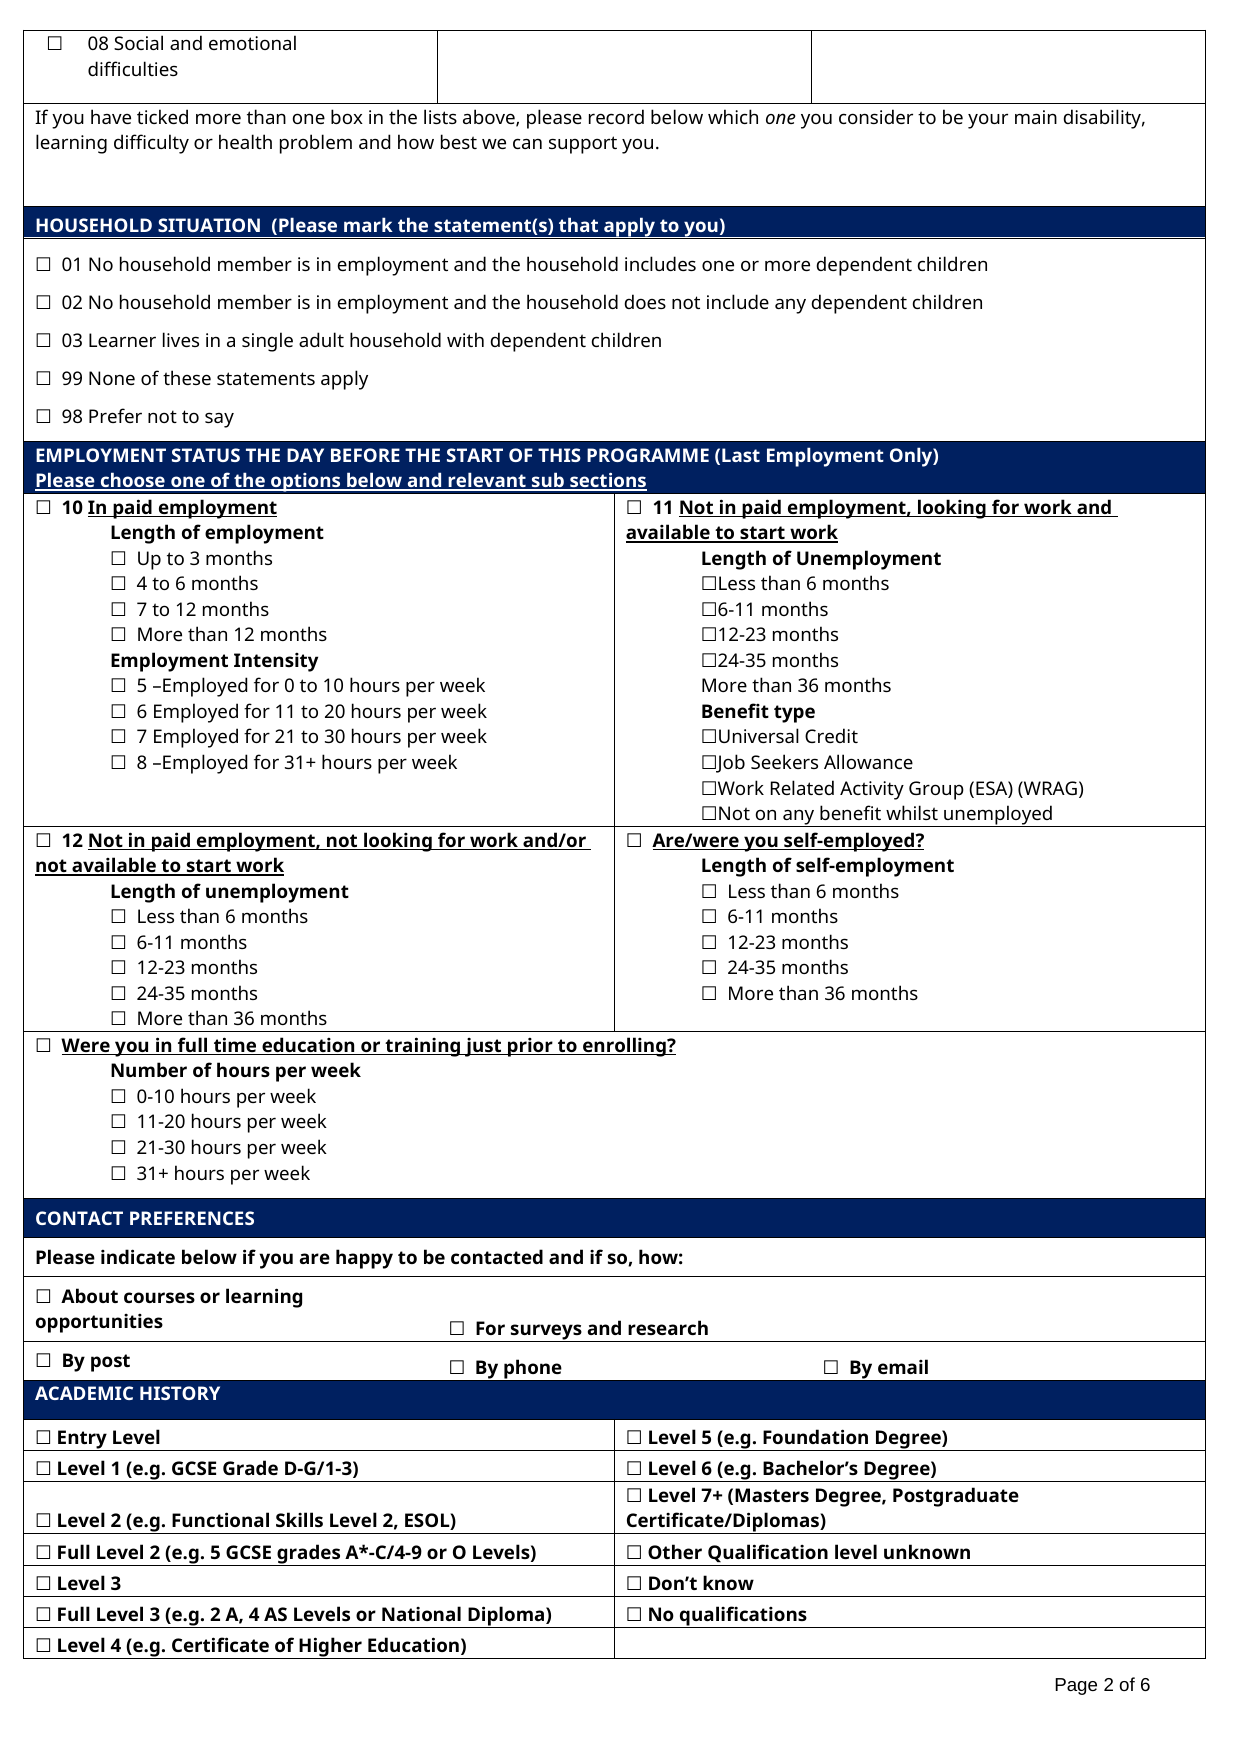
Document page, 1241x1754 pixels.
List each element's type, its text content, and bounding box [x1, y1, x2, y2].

table_cell CONTACT PREFERENCES [24, 1199, 1205, 1237]
table_cell [438, 31, 811, 103]
table_cell Level 5 (e.g. Foundation Degree) [615, 1420, 1205, 1450]
table_cell Don’t know [615, 1566, 1205, 1596]
table_cell Level 6 (e.g. Bachelor’s Degree) [615, 1451, 1205, 1481]
table_cell No qualifications [615, 1597, 1205, 1627]
table_cell Please indicate below if you are happy to be contacted and if so, how: [24, 1238, 1205, 1276]
table_cell [24, 31, 437, 103]
table_cell [811, 1277, 1205, 1341]
table_cell If you have ticked more than one box in the lists above, please record below which one you consider to be your main disability, learning difficulty or health problem and how best we can support you. [24, 104, 1205, 206]
table_cell ACADEMIC HISTORY [24, 1381, 1205, 1419]
table_cell Were you in full time education or training just prior to enrolling? Number of hours per week 0-10 hours per week 11-20 hours per week 21-30 hours per week 31+ hours per week [24, 1032, 1205, 1198]
table_cell 01 No household member is in employment and the household includes one or more dependent children 02 No household member is in employment and the household does not include any dependent children 03 Learner lives in a single adult household with dependent children 99 None of these statements apply 98 Prefer not to say [24, 239, 1205, 441]
table_cell 11 Not in paid employment, looking for work and available to start work Length of Unemployment Less than 6 months 6-11 months 12-23 months 24-35 months More than 36 months Benefit type Universal Credit Job Seekers Allowance Work Related Activity Group (ESA) (WRAG) Not on any benefit whilst unemployed [615, 494, 1205, 826]
table_cell Level 4 (e.g. Certificate of Higher Education) [24, 1628, 614, 1658]
table_cell EMPLOYMENT STATUS THE DAY BEFORE THE START OF THIS PROGRAMME (Last Employment Only) Please choose one of the options below and relevant sub sections [24, 442, 1205, 493]
table_cell About courses or learning opportunities [24, 1277, 437, 1341]
table_cell Entry Level [24, 1420, 614, 1450]
table_cell Level 3 [24, 1566, 614, 1596]
table_cell Other Qualification level unknown [615, 1534, 1205, 1564]
table_cell Level 7+ (Masters Degree, Postgraduate Certificate/Diplomas) [615, 1482, 1205, 1533]
table_cell Full Level 3 (e.g. 2 A, 4 AS Levels or National Diploma) [24, 1597, 614, 1627]
table_cell Are/were you self-employed? Length of self-employment Less than 6 months 6-11 months 12-23 months 24-35 months More than 36 months [615, 827, 1205, 1031]
table_cell Level 2 (e.g. Functional Skills Level 2, ESOL) [24, 1482, 614, 1533]
table_cell Level 1 (e.g. GCSE Grade D-G/1-3) [24, 1451, 614, 1481]
table_cell HOUSEHOLD SITUATION (Please mark the statement(s) that apply to you) [24, 207, 1205, 237]
table_cell For surveys and research [437, 1277, 811, 1341]
table_cell 10 In paid employment Length of employment Up to 3 months 4 to 6 months 7 to 12 months More than 12 months Employment Intensity 5 –Employed for 0 to 10 hours per week 6 Employed for 11 to 20 hours per week 7 Employed for 21 to 30 hours per week 8 –Employed for 31+ hours per week [24, 494, 614, 826]
table_cell [812, 31, 1205, 103]
table_cell Full Level 2 (e.g. 5 GCSE grades A*-C/4-9 or O Levels) [24, 1534, 614, 1564]
table_cell By email [811, 1342, 1205, 1379]
table_cell By post [24, 1342, 437, 1379]
table_cell 12 Not in paid employment, not looking for work and/or not available to start work Length of unemployment Less than 6 months 6-11 months 12-23 months 24-35 months More than 36 months [24, 827, 614, 1031]
table_cell By phone [437, 1342, 811, 1379]
table_cell [615, 1628, 1205, 1658]
